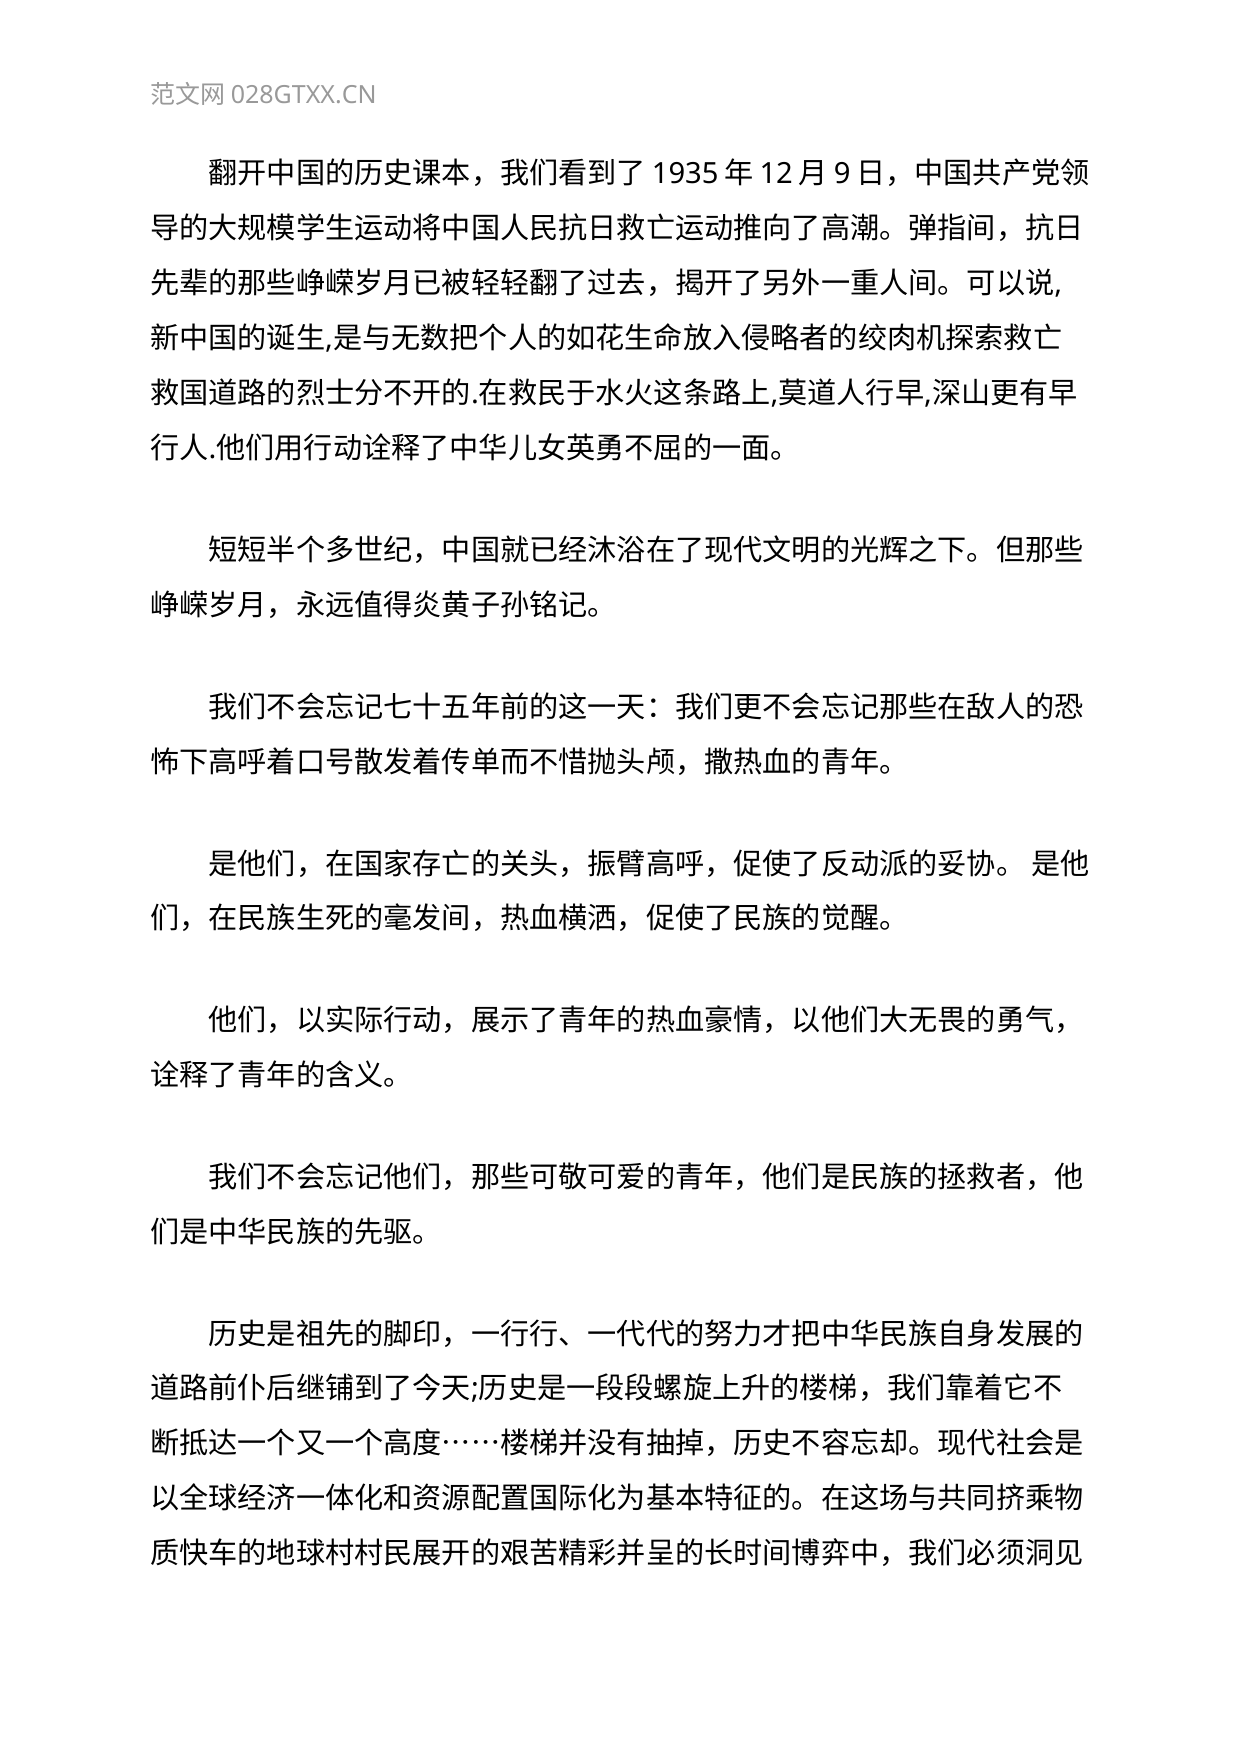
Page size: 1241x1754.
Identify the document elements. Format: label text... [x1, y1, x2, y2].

text 是他们，在国家存亡的关头，振臂高呼，促使了反动派的妥协。 是他们，在民族生死的毫发间，热血横洒，促使了民族的觉醒。 [150, 840, 1090, 937]
text 我们不会忘记七十五年前的这一天：我们更不会忘记那些在敌人的恐怖下高呼着口号散发着传单而不惜抛头颅，撒热血的青年。 [150, 683, 1090, 781]
text 我们不会忘记他们，那些可敬可爱的青年，他们是民族的拯救者，他们是中华民族的先驱。 [150, 1153, 1090, 1251]
text 翻开中国的历史课本，我们看到了1935年12月9日，中国共产党领导的大规模学生运动将中国人民抗日救亡运动推向了高潮。弹指间，抗日先辈的那些峥嵘岁月已被轻轻翻了过去，揭开了另外一重人间。可以说,新中国的诞生,是与无数把个人的如花生命放入侵略者的绞肉机探索救亡救国道路的烈士分不开的.在救民于水火这条路上,莫道人行早,深山更有早行人.他们用行动诠释了中华儿女英勇不屈的一面。 [150, 150, 1090, 467]
text 他们，以实际行动，展示了青年的热血豪情，以他们大无畏的勇气，诠释了青年的含义。 [150, 997, 1090, 1094]
text 短短半个多世纪，中国就已经沐浴在了现代文明的光辉之下。但那些峥嵘岁月，永远值得炎黄子孙铭记。 [150, 527, 1090, 624]
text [150, 1310, 1090, 1572]
